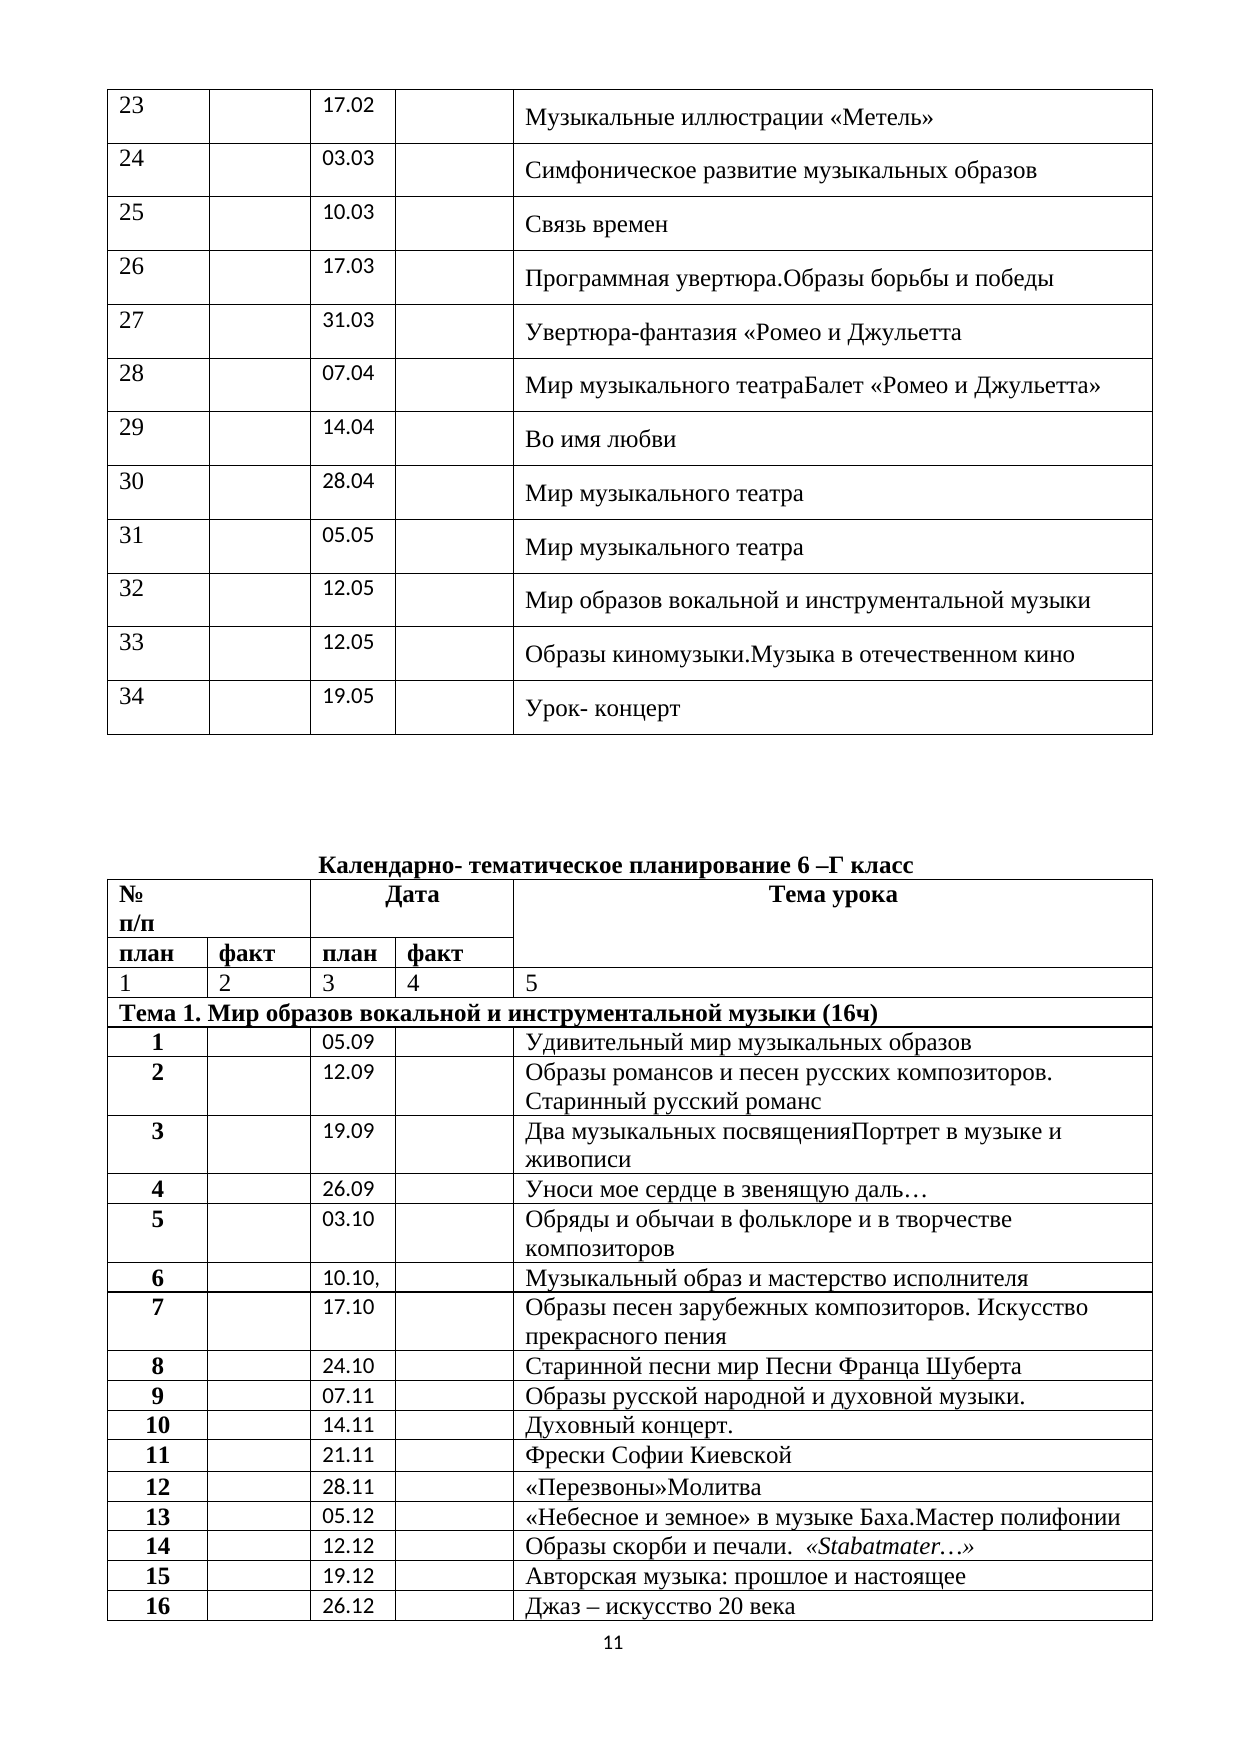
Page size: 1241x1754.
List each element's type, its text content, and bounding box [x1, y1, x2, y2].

table_cell 16 [108, 1591, 207, 1620]
table_cell 27 [108, 305, 209, 357]
table_cell 11 [108, 1440, 207, 1471]
table_cell 5 [514, 968, 1152, 997]
table_cell [210, 144, 310, 196]
table_cell 07.04 [311, 359, 395, 411]
table_cell [210, 251, 310, 304]
table_cell Мир образов вокальной и инструментальной музыки [514, 574, 1152, 626]
table_cell [208, 1057, 310, 1115]
table_cell 05.12 [311, 1502, 395, 1530]
table_cell 2 [208, 968, 310, 997]
table_cell Образы песен зарубежных композиторов. Искусство прекрасного пения [514, 1293, 1152, 1350]
table_cell 15 [108, 1561, 207, 1590]
table_cell Тема 1. Мир образов вокальной и инструментальной музыки (16ч) [108, 998, 1152, 1026]
table_cell 03.10 [311, 1204, 395, 1262]
table_cell 10.03 [311, 197, 395, 250]
table_cell [396, 1057, 513, 1115]
table_cell 25 [108, 197, 209, 250]
table_cell 17.02 [311, 90, 395, 142]
table_cell план [108, 938, 207, 967]
table_cell «Перезвоны»Молитва [514, 1472, 1152, 1501]
table_cell Образы русской народной и духовной музыки. [514, 1381, 1152, 1409]
table_cell [396, 1561, 513, 1590]
table_cell [208, 1263, 310, 1291]
table_cell 31 [108, 520, 209, 572]
table_cell [208, 1293, 310, 1350]
table_cell [208, 1502, 310, 1530]
table_cell 12.05 [311, 574, 395, 626]
table_cell 05.09 [311, 1028, 395, 1056]
table_cell Фрески Софии Киевской [514, 1440, 1152, 1471]
table_cell 19.05 [311, 681, 395, 734]
table_cell [208, 1204, 310, 1262]
table_cell [396, 1204, 513, 1262]
table_cell 4 [108, 1174, 207, 1203]
table_cell 23 [108, 90, 209, 142]
table_cell 12.09 [311, 1057, 395, 1115]
table_cell Два музыкальных посвященияПортрет в музыке и живописи [514, 1116, 1152, 1173]
table_cell Симфоническое развитие музыкальных образов [514, 144, 1152, 196]
table_cell [396, 627, 513, 680]
table_cell Мир музыкального театра [514, 520, 1152, 572]
table_cell план [311, 938, 395, 967]
table_cell 1 [108, 968, 207, 997]
table_cell [396, 1116, 513, 1173]
table_cell 3 [108, 1116, 207, 1173]
table_cell 32 [108, 574, 209, 626]
table_cell [208, 1351, 310, 1380]
table_cell [396, 1174, 513, 1203]
table_cell [210, 412, 310, 465]
table_cell Образы скорби и печали. «Stabatmater…» [514, 1531, 1152, 1560]
table_cell [208, 1411, 310, 1439]
table_cell 9 [108, 1381, 207, 1409]
table_cell 34 [108, 681, 209, 734]
table_cell 4 [396, 968, 513, 997]
table_cell Программная увертюра.Образы борьбы и победы [514, 251, 1152, 304]
table_cell 31.03 [311, 305, 395, 357]
table_cell [208, 1591, 310, 1620]
table_cell [396, 1472, 513, 1501]
table_cell [396, 1381, 513, 1409]
table_cell [396, 359, 513, 411]
table_cell [210, 627, 310, 680]
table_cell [514, 90, 1152, 142]
table_cell 24.10 [311, 1351, 395, 1380]
table_cell 19.09 [311, 1116, 395, 1173]
table_cell 12 [108, 1472, 207, 1501]
table_cell [396, 1351, 513, 1380]
table_cell [208, 1440, 310, 1471]
table_cell 13 [108, 1502, 207, 1530]
table_cell 30 [108, 466, 209, 519]
table_cell факт [396, 938, 513, 967]
table_cell [396, 574, 513, 626]
table_cell 29 [108, 412, 209, 465]
table_cell 07.11 [311, 1381, 395, 1409]
table_cell 7 [108, 1293, 207, 1350]
table_cell Старинной песни мир Песни Франца Шуберта [514, 1351, 1152, 1380]
table_header Тема урока [514, 880, 1152, 967]
table_cell [396, 1263, 513, 1291]
table_cell 10 [108, 1411, 207, 1439]
table_cell Связь времен [514, 197, 1152, 250]
table_cell Музыкальный образ и мастерство исполнителя [514, 1263, 1152, 1291]
table_cell [396, 1440, 513, 1471]
table_cell Урок- концерт [514, 681, 1152, 734]
table_cell [208, 1116, 310, 1173]
table_cell Образы романсов и песен русских композиторов. Старинный русский романс [514, 1057, 1152, 1115]
table_cell [396, 144, 513, 196]
table_cell Уноси мое сердце в звенящую даль… [514, 1174, 1152, 1203]
table_cell 6 [108, 1263, 207, 1291]
table_cell факт [208, 938, 310, 967]
table_cell [396, 1411, 513, 1439]
table_cell 14.11 [311, 1411, 395, 1439]
table_cell [396, 1591, 513, 1620]
table_cell [208, 1472, 310, 1501]
table_cell [396, 412, 513, 465]
table_cell Духовный концерт. [514, 1411, 1152, 1439]
table_cell Мир музыкального театра [514, 466, 1152, 519]
table_cell 28 [108, 359, 209, 411]
table_cell [208, 1561, 310, 1590]
table_cell 19.12 [311, 1561, 395, 1590]
table_cell 10.10, [311, 1263, 395, 1291]
table_cell [396, 197, 513, 250]
table_cell 8 [108, 1351, 207, 1380]
table_cell [396, 520, 513, 572]
table_cell [396, 90, 513, 142]
table_cell 2 [108, 1057, 207, 1115]
table_cell [210, 359, 310, 411]
table_cell «Небесное и земное» в музыке Баха.Мастер полифонии [514, 1502, 1152, 1530]
table_cell 28.04 [311, 466, 395, 519]
table_cell Джаз – искусство 20 века [514, 1591, 1152, 1620]
table_cell 3 [311, 968, 395, 997]
table_cell [210, 681, 310, 734]
table_header Дата [311, 880, 513, 937]
table_cell [210, 520, 310, 572]
table_cell [210, 574, 310, 626]
table_cell [396, 1531, 513, 1560]
table_cell 26.09 [311, 1174, 395, 1203]
table_cell Авторская музыка: прошлое и настоящее [514, 1561, 1152, 1590]
table_cell 03.03 [311, 144, 395, 196]
table_cell [208, 1381, 310, 1409]
table_cell 12.05 [311, 627, 395, 680]
table_cell 12.12 [311, 1531, 395, 1560]
table_cell Обряды и обычаи в фольклоре и в творчестве композиторов [514, 1204, 1152, 1262]
table_cell [396, 1028, 513, 1056]
table_cell [208, 1531, 310, 1560]
table_cell [210, 305, 310, 357]
table_cell 26.12 [311, 1591, 395, 1620]
table_cell Во имя любви [514, 412, 1152, 465]
table_cell 24 [108, 144, 209, 196]
table_cell [396, 681, 513, 734]
table_cell Мир музыкального театраБалет «Ромео и Джульетта» [514, 359, 1152, 411]
table_cell 33 [108, 627, 209, 680]
table_cell 05.05 [311, 520, 395, 572]
table_cell 14 [108, 1531, 207, 1560]
table_cell Образы киномузыки.Музыка в отечественном кино [514, 627, 1152, 680]
table_cell 1 [108, 1028, 207, 1056]
table_cell [396, 1502, 513, 1530]
table_cell Увертюра-фантазия «Ромео и Джульетта [514, 305, 1152, 357]
table_cell [208, 1174, 310, 1203]
table_cell 14.04 [311, 412, 395, 465]
table_cell [210, 90, 310, 142]
table_cell 17.10 [311, 1293, 395, 1350]
table_cell 21.11 [311, 1440, 395, 1471]
table_header № п/п [108, 880, 310, 937]
table_cell [396, 251, 513, 304]
text Календарно- тематическое планирование 6 –Г класс [118, 850, 1107, 878]
table_cell [210, 466, 310, 519]
table_cell [396, 305, 513, 357]
table_cell 26 [108, 251, 209, 304]
table_cell Удивительный мир музыкальных образов [514, 1028, 1152, 1056]
table_cell 28.11 [311, 1472, 395, 1501]
table_cell [396, 1293, 513, 1350]
table_cell [208, 1028, 310, 1056]
table_cell 5 [108, 1204, 207, 1262]
table_cell 17.03 [311, 251, 395, 304]
table_cell [396, 466, 513, 519]
table_cell [210, 197, 310, 250]
